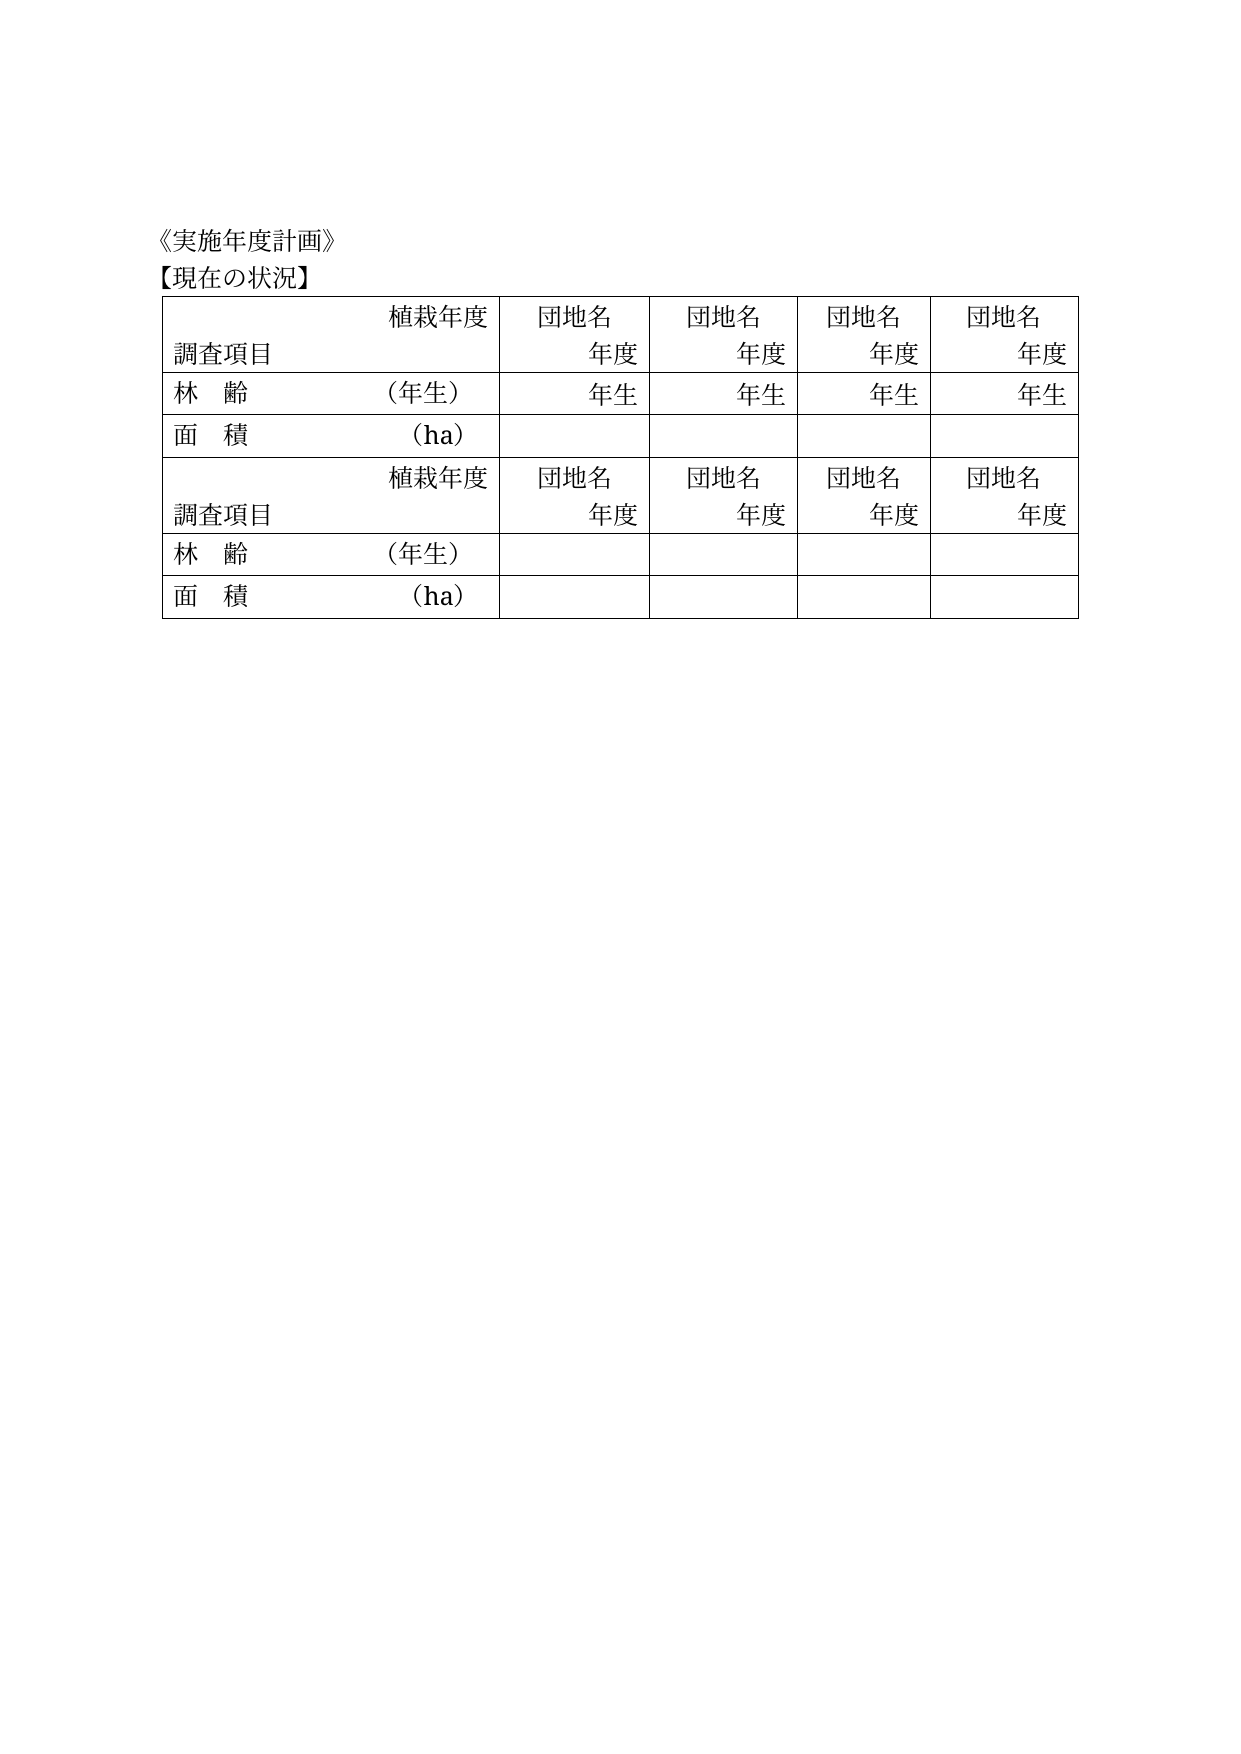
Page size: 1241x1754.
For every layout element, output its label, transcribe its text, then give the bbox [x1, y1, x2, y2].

table_cell [931, 415, 1078, 457]
table_cell [798, 415, 930, 457]
text 《実施年度計画》 [148, 221, 1092, 258]
table_header 団地名 年度 [500, 297, 649, 372]
table_cell 面 積 （ha） [163, 576, 499, 617]
table_cell [650, 415, 797, 457]
table_cell 年生 [500, 373, 649, 414]
table_cell [500, 576, 649, 617]
table_header 団地名 年度 [931, 297, 1078, 372]
table_cell 団地名 年度 [500, 458, 649, 533]
table_cell 林 齢 （年生） [163, 534, 499, 575]
table_cell 林 齢 （年生） [163, 373, 499, 414]
table_header 植栽年度 調査項目 [163, 297, 499, 372]
table_cell [500, 534, 649, 575]
table_cell [798, 534, 930, 575]
table_cell 面 積 （ha） [163, 415, 499, 457]
table_cell [931, 576, 1078, 617]
table_header 団地名 年度 [650, 297, 797, 372]
table_cell [650, 534, 797, 575]
table_cell [500, 415, 649, 457]
table_cell 団地名 年度 [931, 458, 1078, 533]
table_cell 団地名 年度 [650, 458, 797, 533]
table_cell [798, 576, 930, 617]
table_cell 団地名 年度 [798, 458, 930, 533]
table_cell [650, 576, 797, 617]
table_cell 年生 [798, 373, 930, 414]
table_header 団地名 年度 [798, 297, 930, 372]
table_cell 年生 [931, 373, 1078, 414]
table_cell 植栽年度 調査項目 [163, 458, 499, 533]
text 【現在の状況】 [148, 258, 1092, 296]
table_cell 年生 [650, 373, 797, 414]
table_cell [931, 534, 1078, 575]
